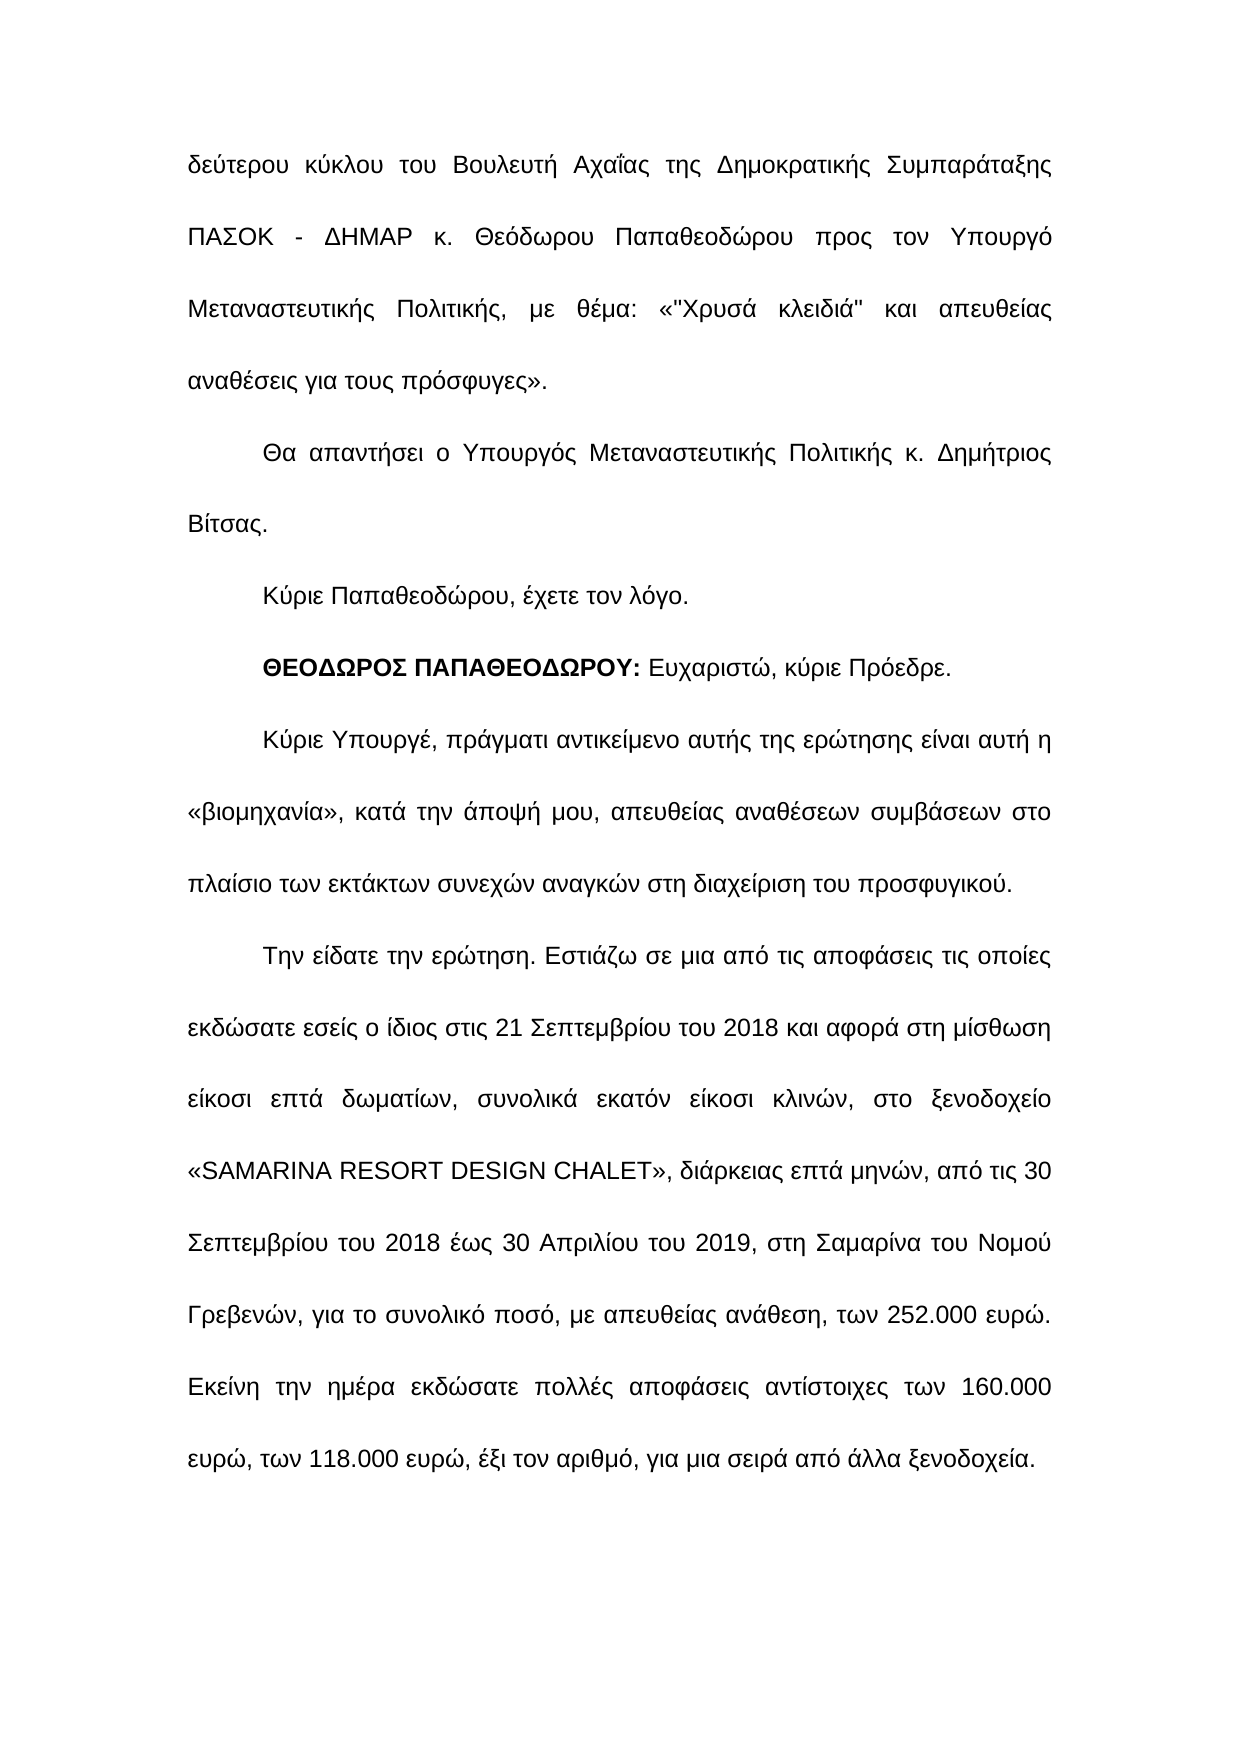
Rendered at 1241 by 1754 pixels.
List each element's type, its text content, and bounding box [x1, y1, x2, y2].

text ΘΕΟΔΩΡΟΣ ΠΑΠΑΘΕΟΔΩΡΟΥ: Ευχαριστώ, κύριε Πρόεδρε. [187, 653, 1053, 682]
text Κύριε Υπουργέ, πράγματι αντικείμενο αυτής της ερώτησης είναι αυτή η «βιομηχανία», κατά την άποψή μου, απευθείας αναθέσεων συμβάσεων στο πλαίσιο των εκτάκτων συνεχών αναγκών στη διαχείριση του προσφυγικού. [187, 725, 1053, 897]
text Κύριε Παπαθεοδώρου, έχετε τον λόγο. [187, 581, 1053, 610]
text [187, 150, 1053, 394]
text Την είδατε την ερώτηση. Εστιάζω σε μια από τις αποφάσεις τις οποίες εκδώσατε εσείς ο ίδιος στις 21 Σεπτεμβρίου του 2018 και αφορά στη μίσθωση είκοσι επτά δωματίων, συνολικά εκατόν είκοσι κλινών, στο ξενοδοχείο «SAMARINA RESORT DESIGN CHALET», διάρκειας επτά μηνών, από τις 30 Σεπτεμβρίου του 2018 έως 30 Απριλίου του 2019, στη Σαμαρίνα του Νομού Γρεβενών, για το συνολικό ποσό, με απευθείας ανάθεση, των 252.000 ευρώ. Εκείνη την ημέρα εκδώσατε πολλές αποφάσεις αντίστοιχες των 160.000 ευρώ, των 118.000 ευρώ, έξι τον αριθμό, για μια σειρά από άλλα ξενοδοχεία. [187, 941, 1053, 1472]
text Θα απαντήσει ο Υπουργός Μεταναστευτικής Πολιτικής κ. Δημήτριος Βίτσας. [187, 437, 1053, 538]
